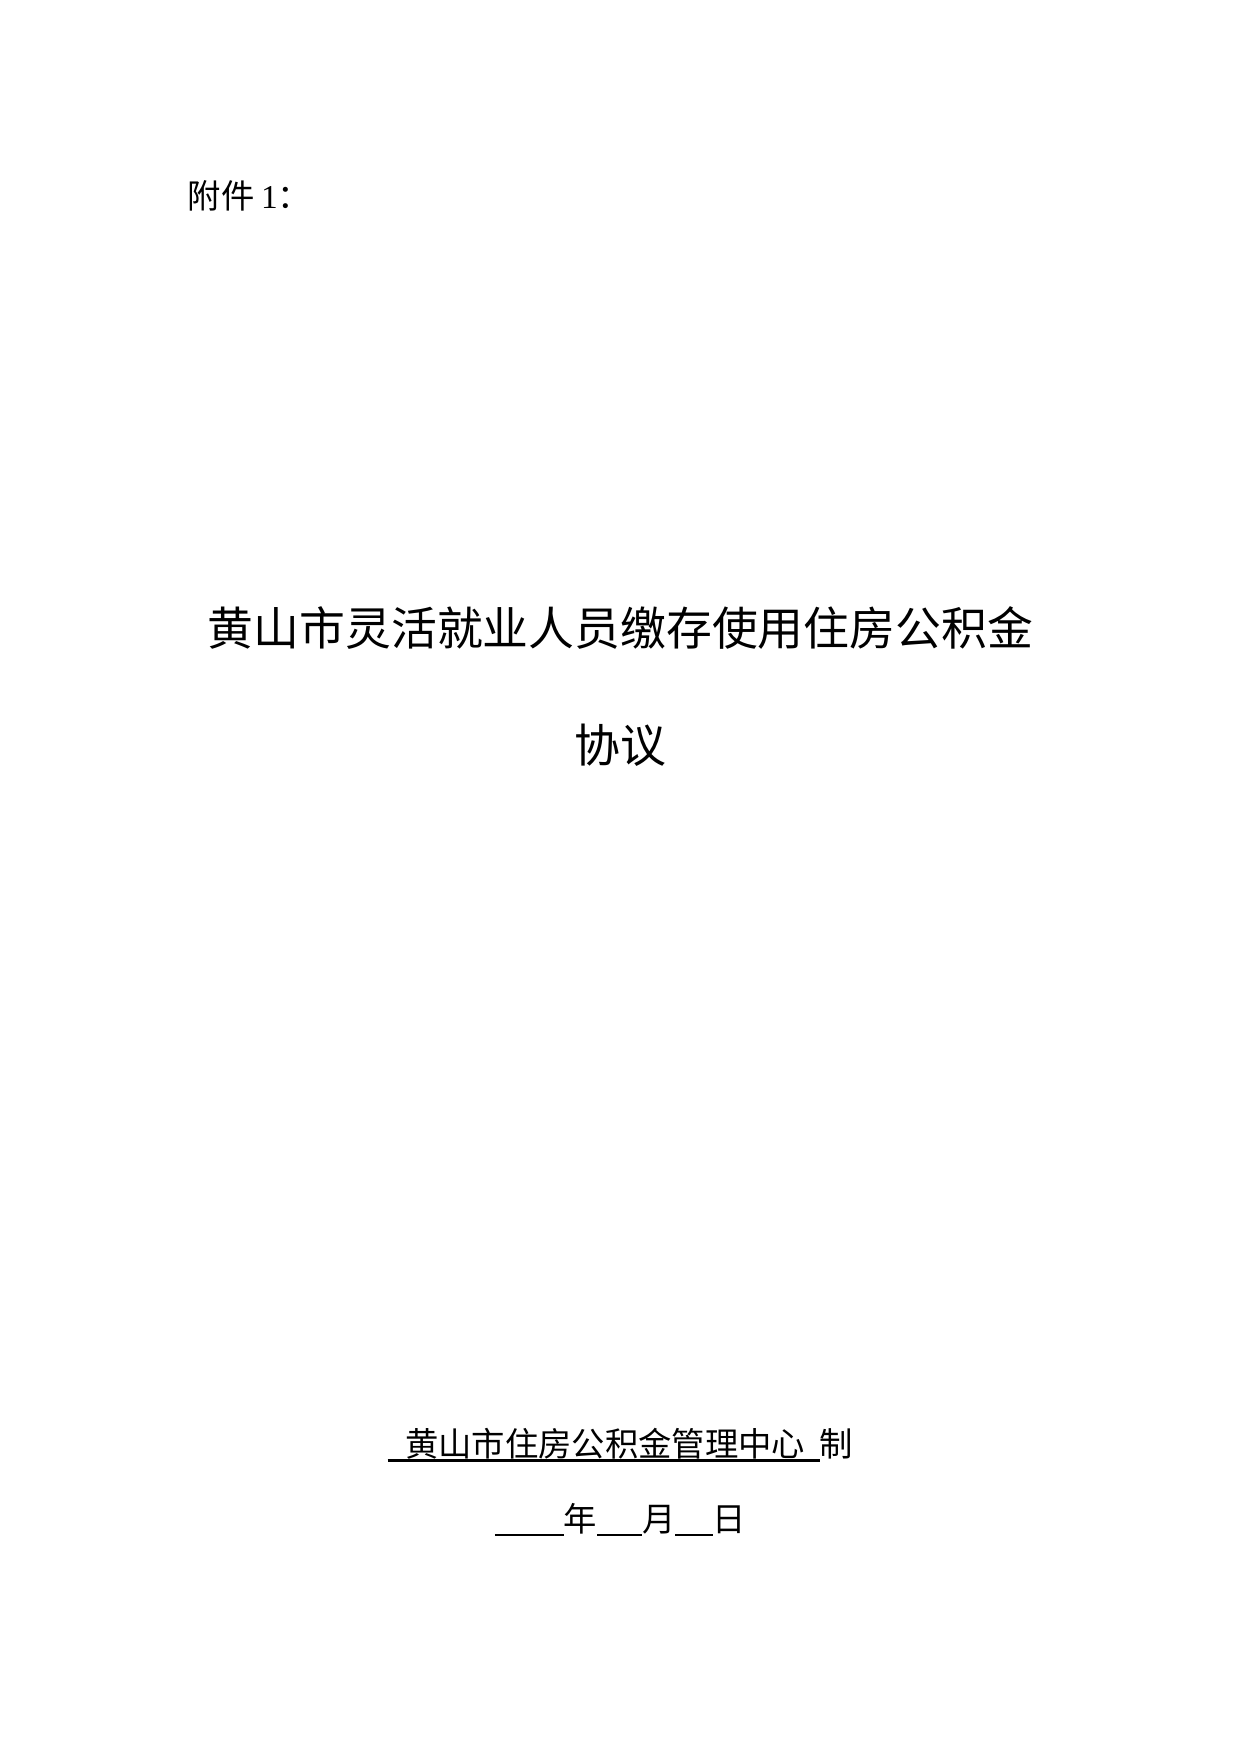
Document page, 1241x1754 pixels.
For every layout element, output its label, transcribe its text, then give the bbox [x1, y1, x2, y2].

text 黄山市住房公积金管理中心 制 [187, 1409, 1053, 1474]
text 年 月 日 [187, 1484, 1053, 1549]
text 附件1： [187, 162, 1053, 227]
text 黄山市灵活就业人员缴存使用住房公积金协议 [187, 577, 1053, 791]
